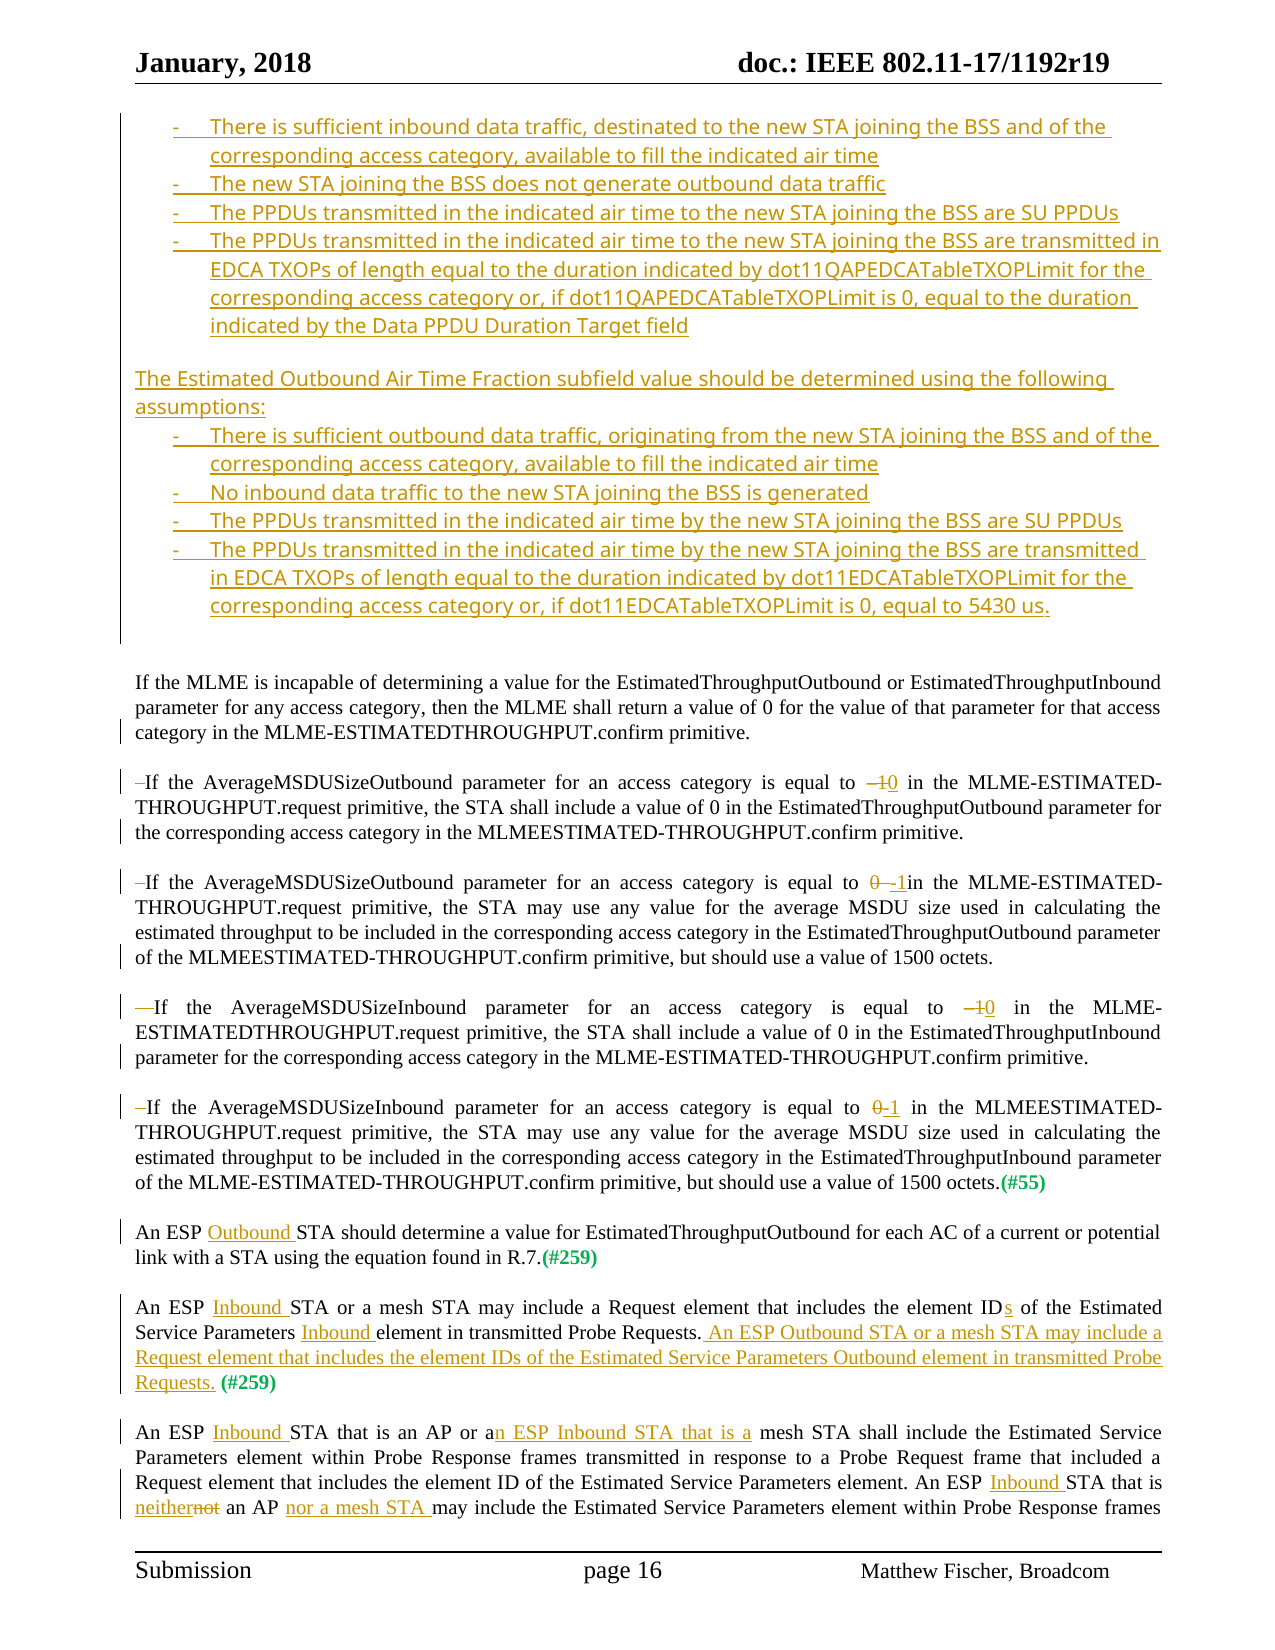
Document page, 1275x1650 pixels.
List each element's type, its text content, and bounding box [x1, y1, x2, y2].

text An ESP STA should determine a value for EstimatedThroughputOutbound for each AC of a current or potential link with a STA using the equation found in R.7.(#259) [135, 1219, 1162, 1269]
text If the AverageMSDUSizeInbound parameter for an access category is equal to in the MLME-ESTIMATEDTHROUGHPUT.request primitive, the STA shall include a value of 0 in the EstimatedThroughputInbound parameter for the corresponding access category in the MLME-ESTIMATED-THROUGHPUT.confirm primitive. [135, 994, 1162, 1069]
text If the AverageMSDUSizeOutbound parameter for an access category is equal to in the MLME-ESTIMATED-THROUGHPUT.request primitive, the STA may use any value for the average MSDU size used in calculating the estimated throughput to be included in the corresponding access category in the EstimatedThroughputOutbound parameter of the MLMEESTIMATED-THROUGHPUT.confirm primitive, but should use a value of 1500 octets. [135, 869, 1162, 969]
text If the MLME is incapable of determining a value for the EstimatedThroughputOutbound or EstimatedThroughputInbound parameter for any access category, then the MLME shall return a value of 0 for the value of that parameter for that access category in the MLME-ESTIMATEDTHROUGHPUT.confirm primitive. [135, 669, 1162, 744]
text An ESP STA or a mesh STA may include a Request element that includes the element ID of the Estimated Service Parameters element in transmitted Probe Requests. (#259) [135, 1367, 1162, 1394]
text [135, 1419, 1162, 1519]
text An ESP STA or a mesh STA may include a Request element that includes the element ID of the Estimated Service Parameters element in transmitted Probe Requests. (#259) [135, 1294, 1162, 1366]
text If the AverageMSDUSizeOutbound parameter for an access category is equal to in the MLME-ESTIMATED-THROUGHPUT.request primitive, the STA shall include a value of 0 in the EstimatedThroughputOutbound parameter for the corresponding access category in the MLMEESTIMATED-THROUGHPUT.confirm primitive. [135, 769, 1162, 844]
text If the AverageMSDUSizeInbound parameter for an access category is equal to in the MLMEESTIMATED-THROUGHPUT.request primitive, the STA may use any value for the average MSDU size used in calculating the estimated throughput to be included in the corresponding access category in the EstimatedThroughputInbound parameter of the MLME-ESTIMATED-THROUGHPUT.confirm primitive, but should use a value of 1500 octets.(#55) [135, 1094, 1162, 1194]
